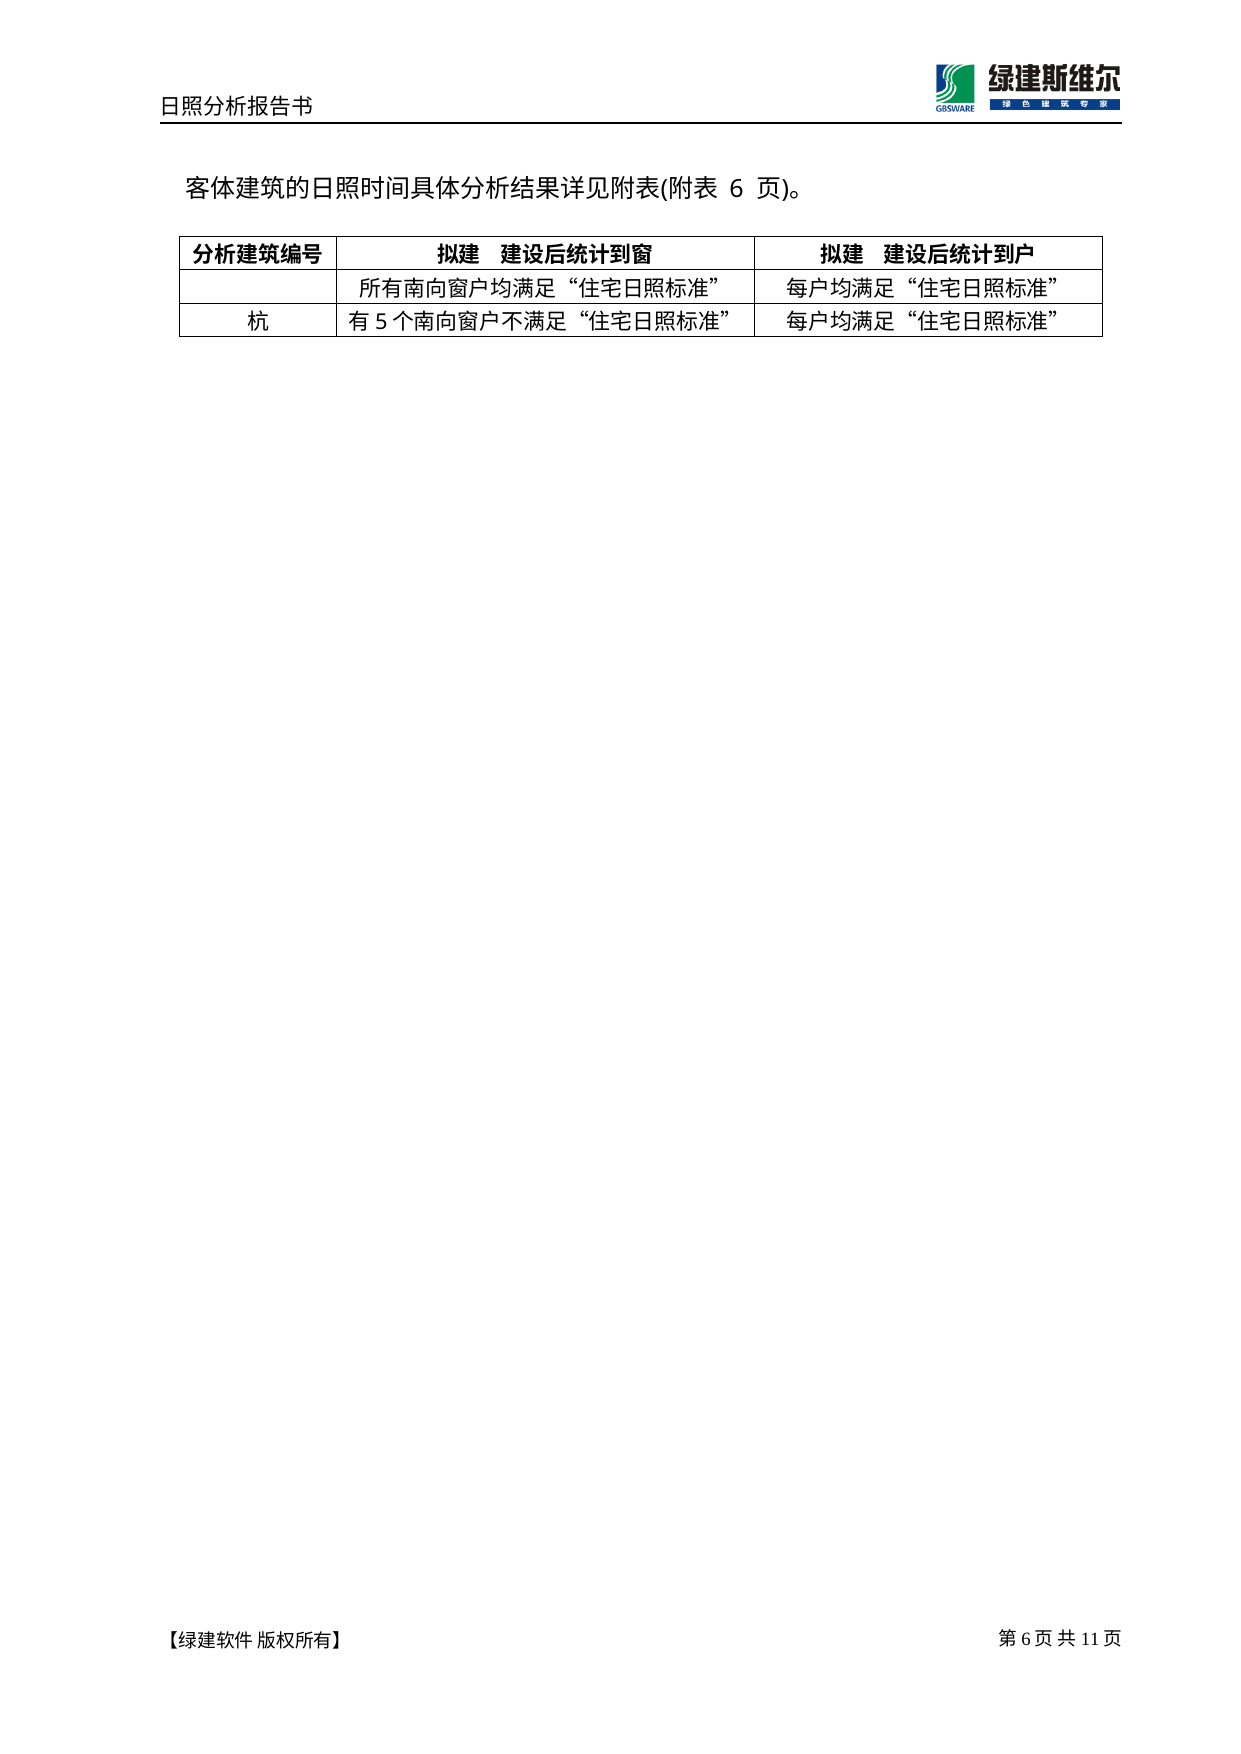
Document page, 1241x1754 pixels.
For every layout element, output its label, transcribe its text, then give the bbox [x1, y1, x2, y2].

table_cell 有5个南向窗户不满足“住宅日照标准” [337, 304, 754, 336]
table_cell 每户均满足“住宅日照标准” [755, 270, 1102, 303]
text 客体建筑的日照时间具体分析结果详见附表(附表 6 页)。 [159, 154, 1122, 219]
table_cell 杭 [180, 304, 336, 336]
table_header 拟建 建设后统计到户 [755, 237, 1102, 269]
table_cell [180, 270, 336, 303]
table_cell 每户均满足“住宅日照标准” [755, 304, 1102, 336]
table_header 分析建筑编号 [180, 237, 336, 269]
picture [935, 62, 1120, 112]
table_header 拟建 建设后统计到窗 [337, 237, 754, 269]
table_cell 所有南向窗户均满足“住宅日照标准” [337, 270, 754, 303]
